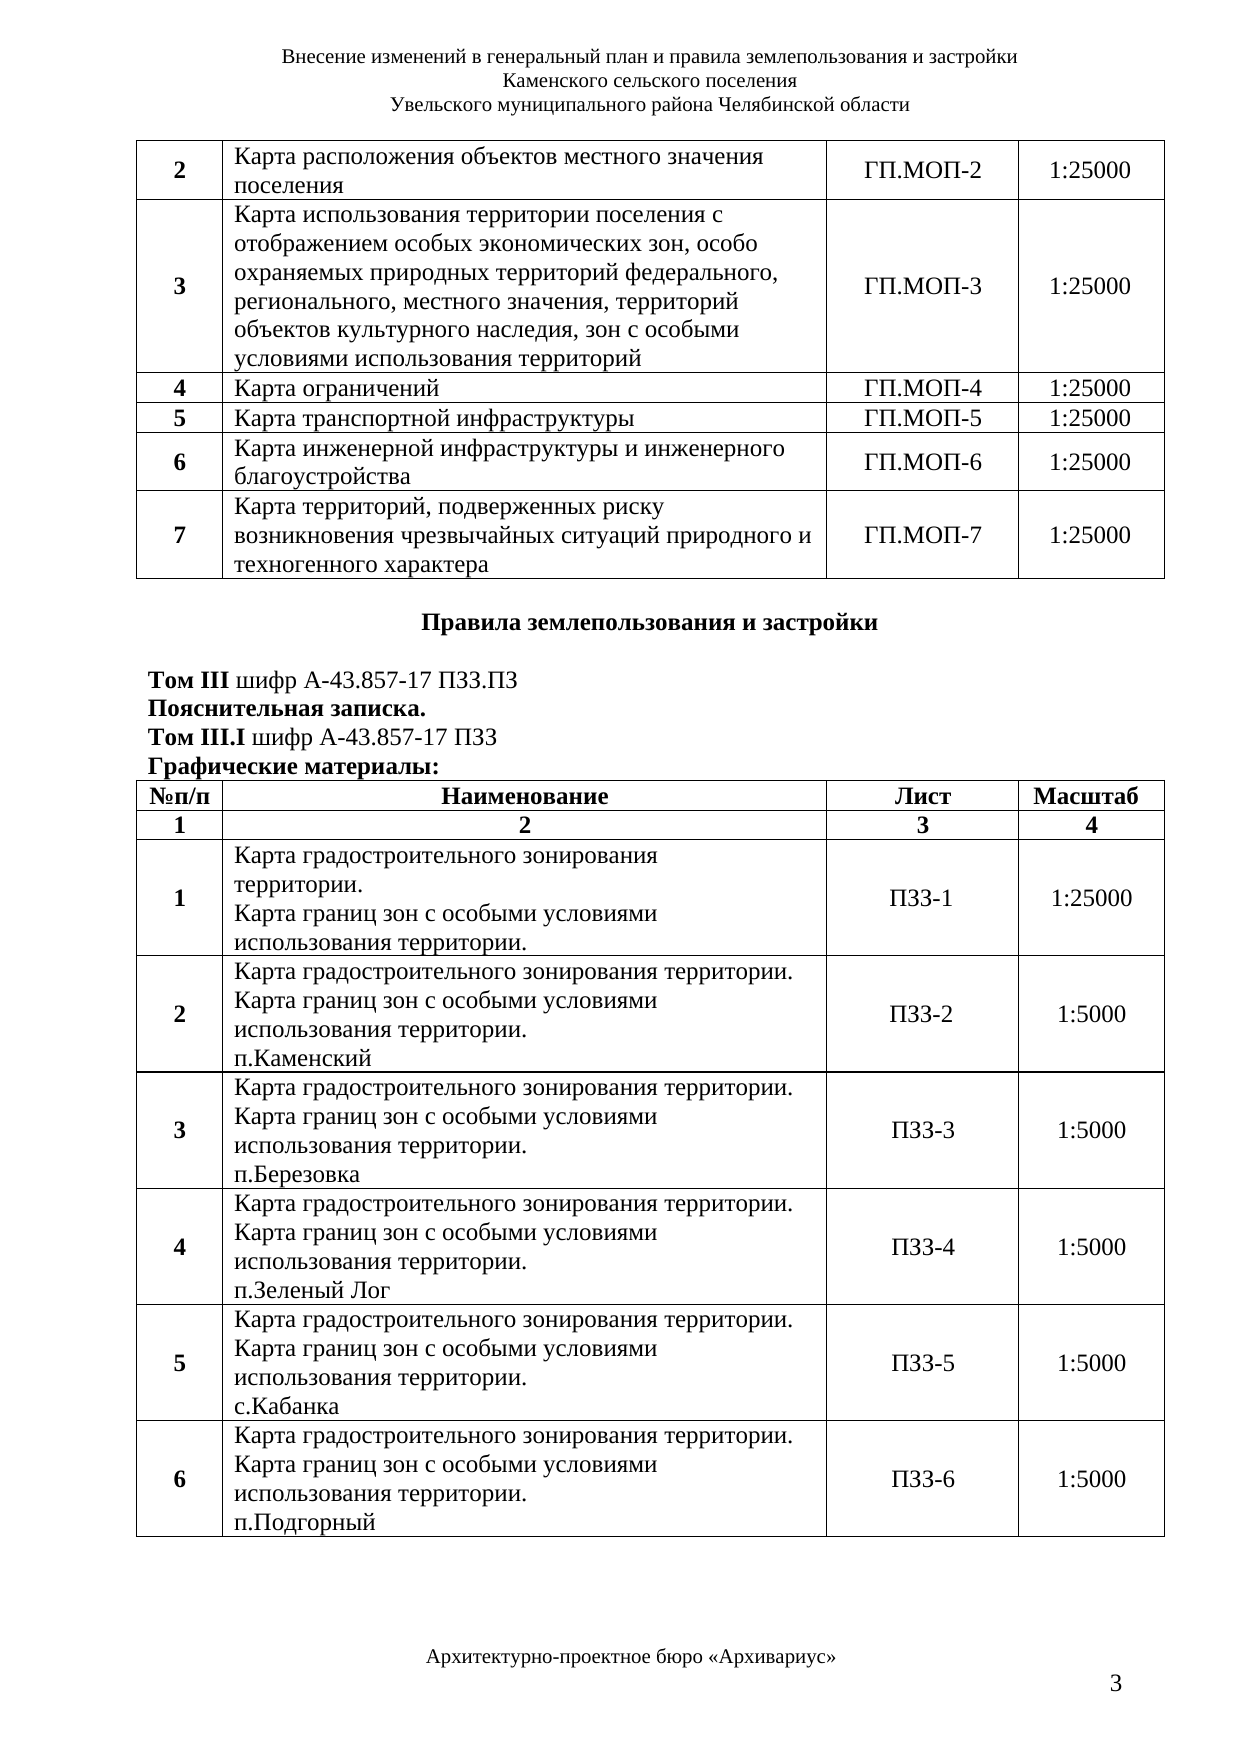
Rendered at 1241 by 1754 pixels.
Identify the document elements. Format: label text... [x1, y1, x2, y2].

table_cell 1:25000 [1019, 491, 1164, 577]
table_cell Карта градостроительного зонирования территории. Карта границ зон с особыми условиями использования территории. с.Кабанка [223, 1305, 826, 1419]
table_cell 1:5000 [1019, 1305, 1164, 1419]
table_cell ГП.МОП-3 [827, 200, 1018, 372]
table_cell 1:25000 [1019, 403, 1164, 432]
table_cell 1 [137, 811, 222, 839]
table_cell 4 [1019, 811, 1164, 839]
table_cell 1:5000 [1019, 956, 1164, 1071]
table_cell 4 [137, 373, 222, 402]
table_cell 1:25000 [1019, 840, 1164, 955]
table_cell ГП.МОП-4 [827, 373, 1018, 402]
table_cell 3 [137, 1073, 222, 1187]
table_cell 3 [827, 811, 1018, 839]
table_header Масштаб [1019, 781, 1164, 809]
text Том III шифр А-43.857-17 ПЗЗ.ПЗ [148, 665, 1152, 693]
table_cell Карта транспортной инфраструктуры [223, 403, 826, 432]
table_cell Карта инженерной инфраструктуры и инженерного благоустройства [223, 433, 826, 490]
table_cell 7 [137, 491, 222, 577]
table_cell 2 [137, 956, 222, 1071]
text Пояснительная записка. [148, 693, 1152, 722]
table_cell ПЗЗ-1 [827, 840, 1018, 955]
table_cell 3 [137, 200, 222, 372]
table_cell Карта градостроительного зонирования территории. Карта границ зон с особыми условиями использования территории. п.Подгорный [223, 1421, 826, 1536]
text Том III.I шифр А-43.857-17 ПЗЗ [148, 722, 1152, 751]
table_cell Карта ограничений [223, 373, 826, 402]
table_cell 6 [137, 1421, 222, 1536]
table_cell 5 [137, 403, 222, 432]
table_cell Карта расположения объектов местного значения поселения [223, 141, 826, 198]
table_cell ПЗЗ-3 [827, 1073, 1018, 1187]
table_cell 1:5000 [1019, 1421, 1164, 1536]
table_cell 1:25000 [1019, 141, 1164, 198]
table_cell Карта градостроительного зонирования территории. Карта границ зон с особыми условиями использования территории. [223, 840, 826, 955]
table_header №п/п [137, 781, 222, 809]
table_cell ПЗЗ-6 [827, 1421, 1018, 1536]
table_cell ПЗЗ-4 [827, 1189, 1018, 1303]
table_cell Карта территорий, подверженных риску возникновения чрезвычайных ситуаций природного и техногенного характера [223, 491, 826, 577]
table_cell Карта градостроительного зонирования территории. Карта границ зон с особыми условиями использования территории. п.Каменский [223, 956, 826, 1071]
table_cell 5 [137, 1305, 222, 1419]
table_cell 2 [223, 811, 826, 839]
table_header Наименование [223, 781, 826, 809]
table_cell ПЗЗ-2 [827, 956, 1018, 1071]
table_cell 2 [137, 141, 222, 198]
text Графические материалы: [148, 751, 1152, 780]
table_cell 6 [137, 433, 222, 490]
text Правила землепользования и застройки [148, 607, 1152, 636]
table_cell ГП.МОП-2 [827, 141, 1018, 198]
table_cell 1:5000 [1019, 1073, 1164, 1187]
table_cell ГП.МОП-6 [827, 433, 1018, 490]
table_cell 1:25000 [1019, 373, 1164, 402]
table_cell Карта градостроительного зонирования территории. Карта границ зон с особыми условиями использования территории. п.Зеленый Лог [223, 1189, 826, 1303]
table_cell 1:25000 [1019, 200, 1164, 372]
table_cell Карта градостроительного зонирования территории. Карта границ зон с особыми условиями использования территории. п.Березовка [223, 1073, 826, 1187]
table_cell ГП.МОП-5 [827, 403, 1018, 432]
table_cell 1 [137, 840, 222, 955]
table_cell ПЗЗ-5 [827, 1305, 1018, 1419]
table_cell 1:5000 [1019, 1189, 1164, 1303]
table_cell ГП.МОП-7 [827, 491, 1018, 577]
table_cell Карта использования территории поселения с отображением особых экономических зон, особо охраняемых природных территорий федерального, регионального, местного значения, территорий объектов культурного наследия, зон с особыми условиями использования территорий [223, 200, 826, 372]
table_cell 1:25000 [1019, 433, 1164, 490]
table_header Лист [827, 781, 1018, 809]
table_cell 4 [137, 1189, 222, 1303]
